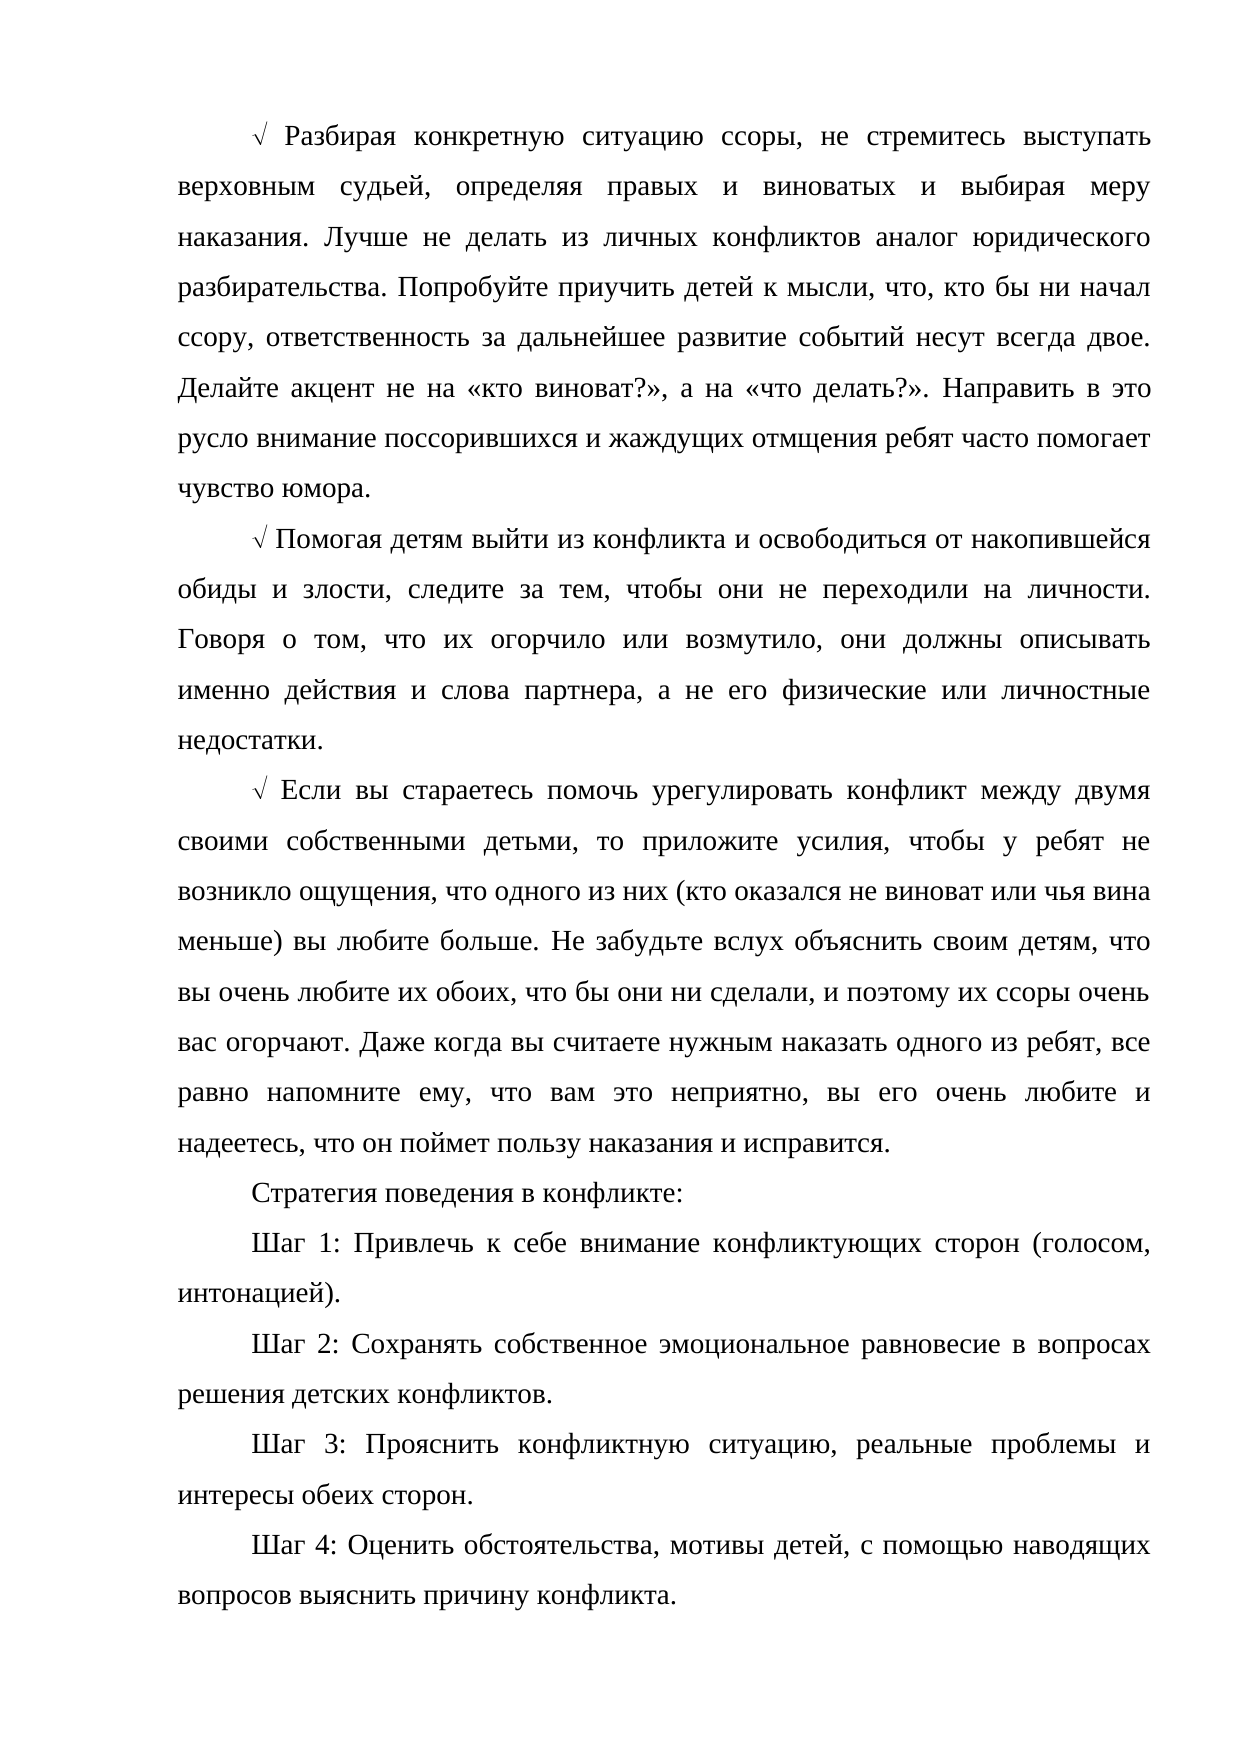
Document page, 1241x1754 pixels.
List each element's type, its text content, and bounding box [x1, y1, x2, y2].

text Помогая детям выйти из конфликта и освободиться от накопившейся обиды и злости, следите за тем, чтобы они не переходили на личности. Говоря о том, что их огорчило или возмутило, они должны описывать именно действия и слова партнера, а не его физические или личностные недостатки. [177, 521, 1152, 756]
text Стратегия поведения в конфликте: [177, 1175, 1152, 1208]
text Шаг 1: Привлечь к себе внимание конфликтующих сторон (голосом, интонацией). [177, 1225, 1152, 1309]
text Если вы стараетесь помочь урегулировать конфликт между двумя своими собственными детьми, то приложите усилия, чтобы у ребят не возникло ощущения, что одного из них (кто оказался не виноват или чья вина меньше) вы любите больше. Не забудьте вслух объяснить своим детям, что вы очень любите их обоих, что бы они ни сделали, и поэтому их ссоры очень вас огорчают. Даже когда вы считаете нужным наказать одного из ребят, все равно напомните ему, что вам это неприятно, вы его очень любите и надеетесь, что он поймет пользу наказания и исправится. [177, 772, 1152, 1158]
text Шаг 3: Прояснить конфликтную ситуацию, реальные проблемы и интересы обеих сторон. [177, 1427, 1152, 1510]
text Шаг 2: Сохранять собственное эмоциональное равновесие в вопросах решения детских конфликтов. [177, 1326, 1152, 1410]
text Шаг 4: Оценить обстоятельства, мотивы детей, с помощью наводящих вопросов выяснить причину конфликта. [177, 1527, 1152, 1611]
text Разбирая конкретную ситуацию ссоры, не стремитесь выступать верховным судьей, определяя правых и виноватых и выбирая меру наказания. Лучше не делать из личных конфликтов аналог юридического разбирательства. Попробуйте приучить детей к мысли, что, кто бы ни начал ссору, ответственность за дальнейшее развитие событий несут всегда двое. Делайте акцент не на «кто виноват?», а на «что делать?». Направить в это русло внимание поссорившихся и жаждущих отмщения ребят часто помогает чувство юмора. [177, 118, 1152, 504]
